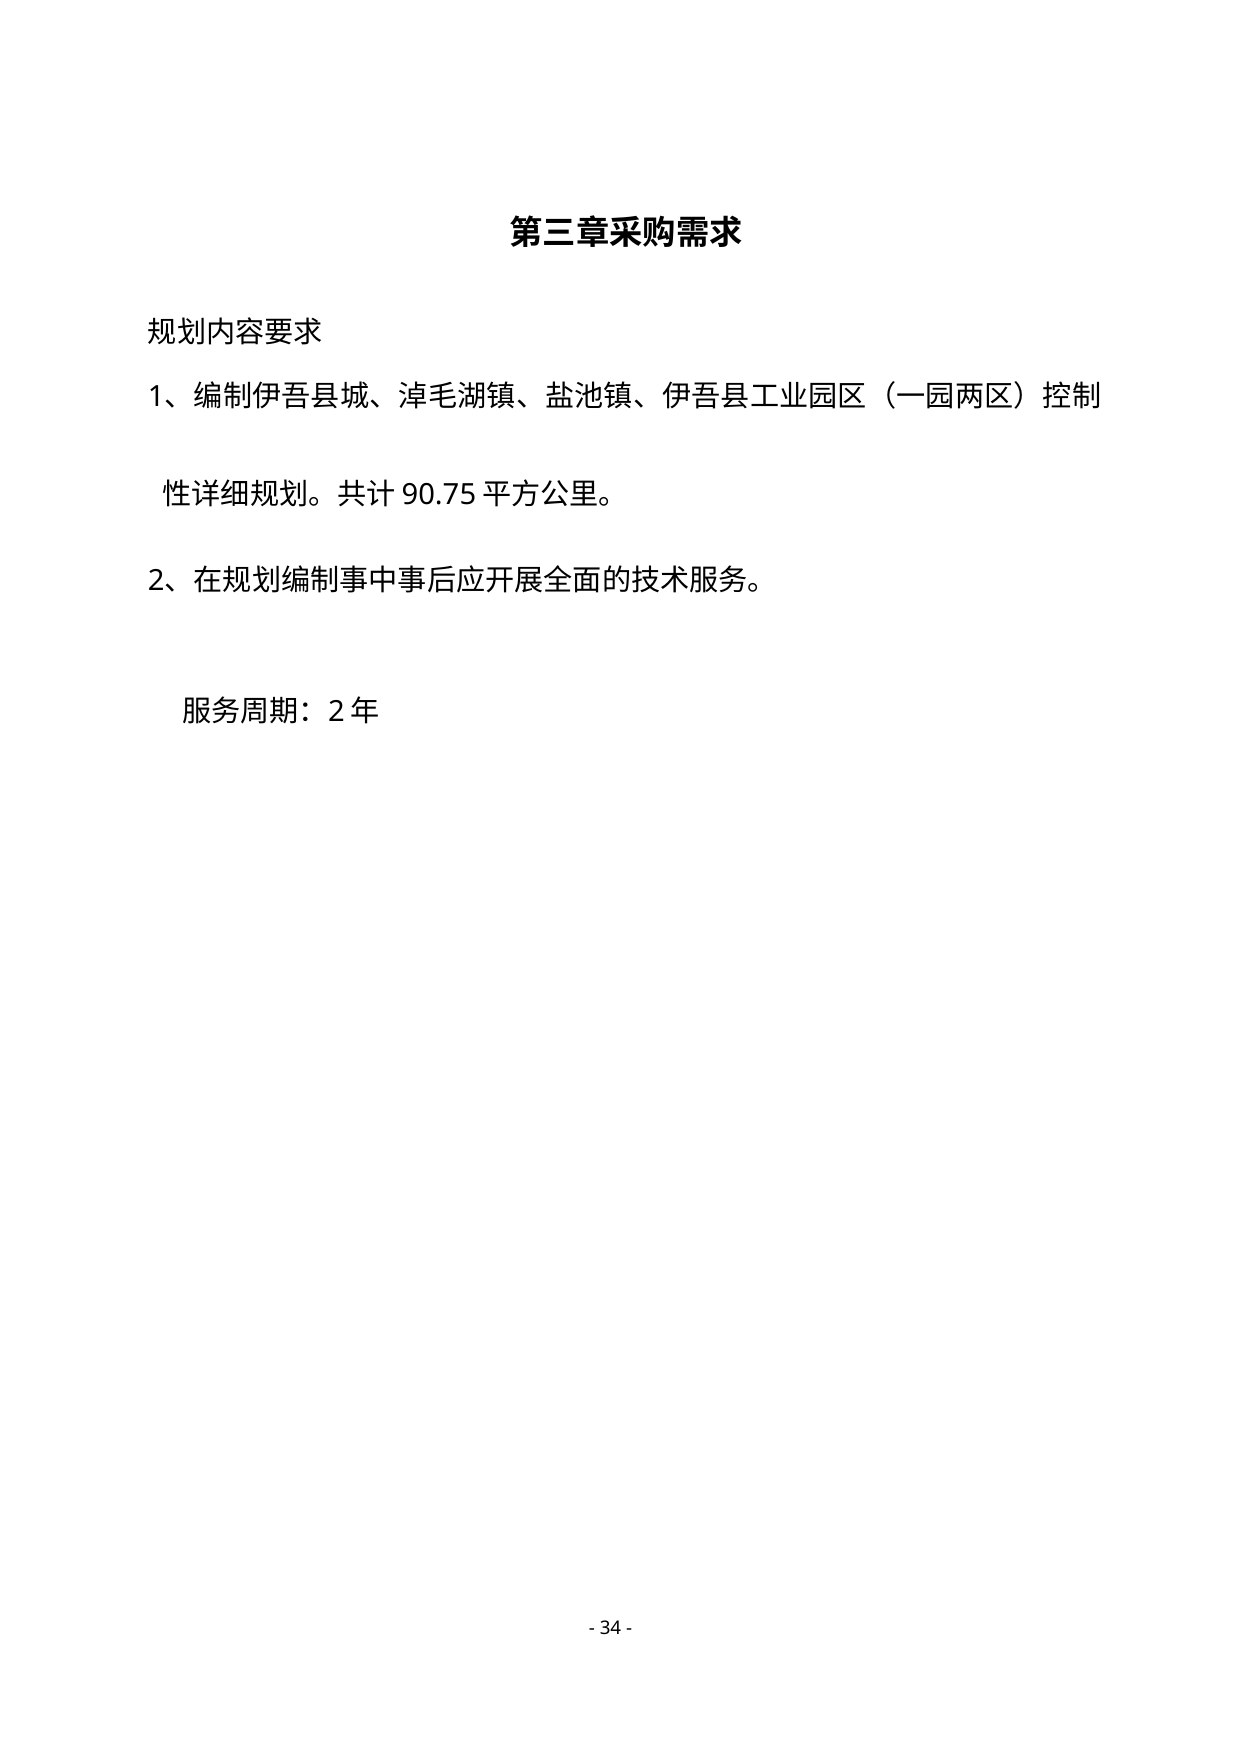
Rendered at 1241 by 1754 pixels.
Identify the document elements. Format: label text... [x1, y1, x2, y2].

subtitle 第三章采购需求 [148, 197, 1104, 262]
text 服务周期：2年 [153, 677, 1104, 742]
text 2、在规划编制事中事后应开展全面的技术服务。 [148, 545, 1104, 610]
text 规划内容要求 [148, 297, 1110, 362]
text 1、编制伊吾县城、淖毛湖镇、盐池镇、伊吾县工业园区（一园两区）控制性详细规划。共计90.75平方公里。 [148, 362, 1104, 524]
